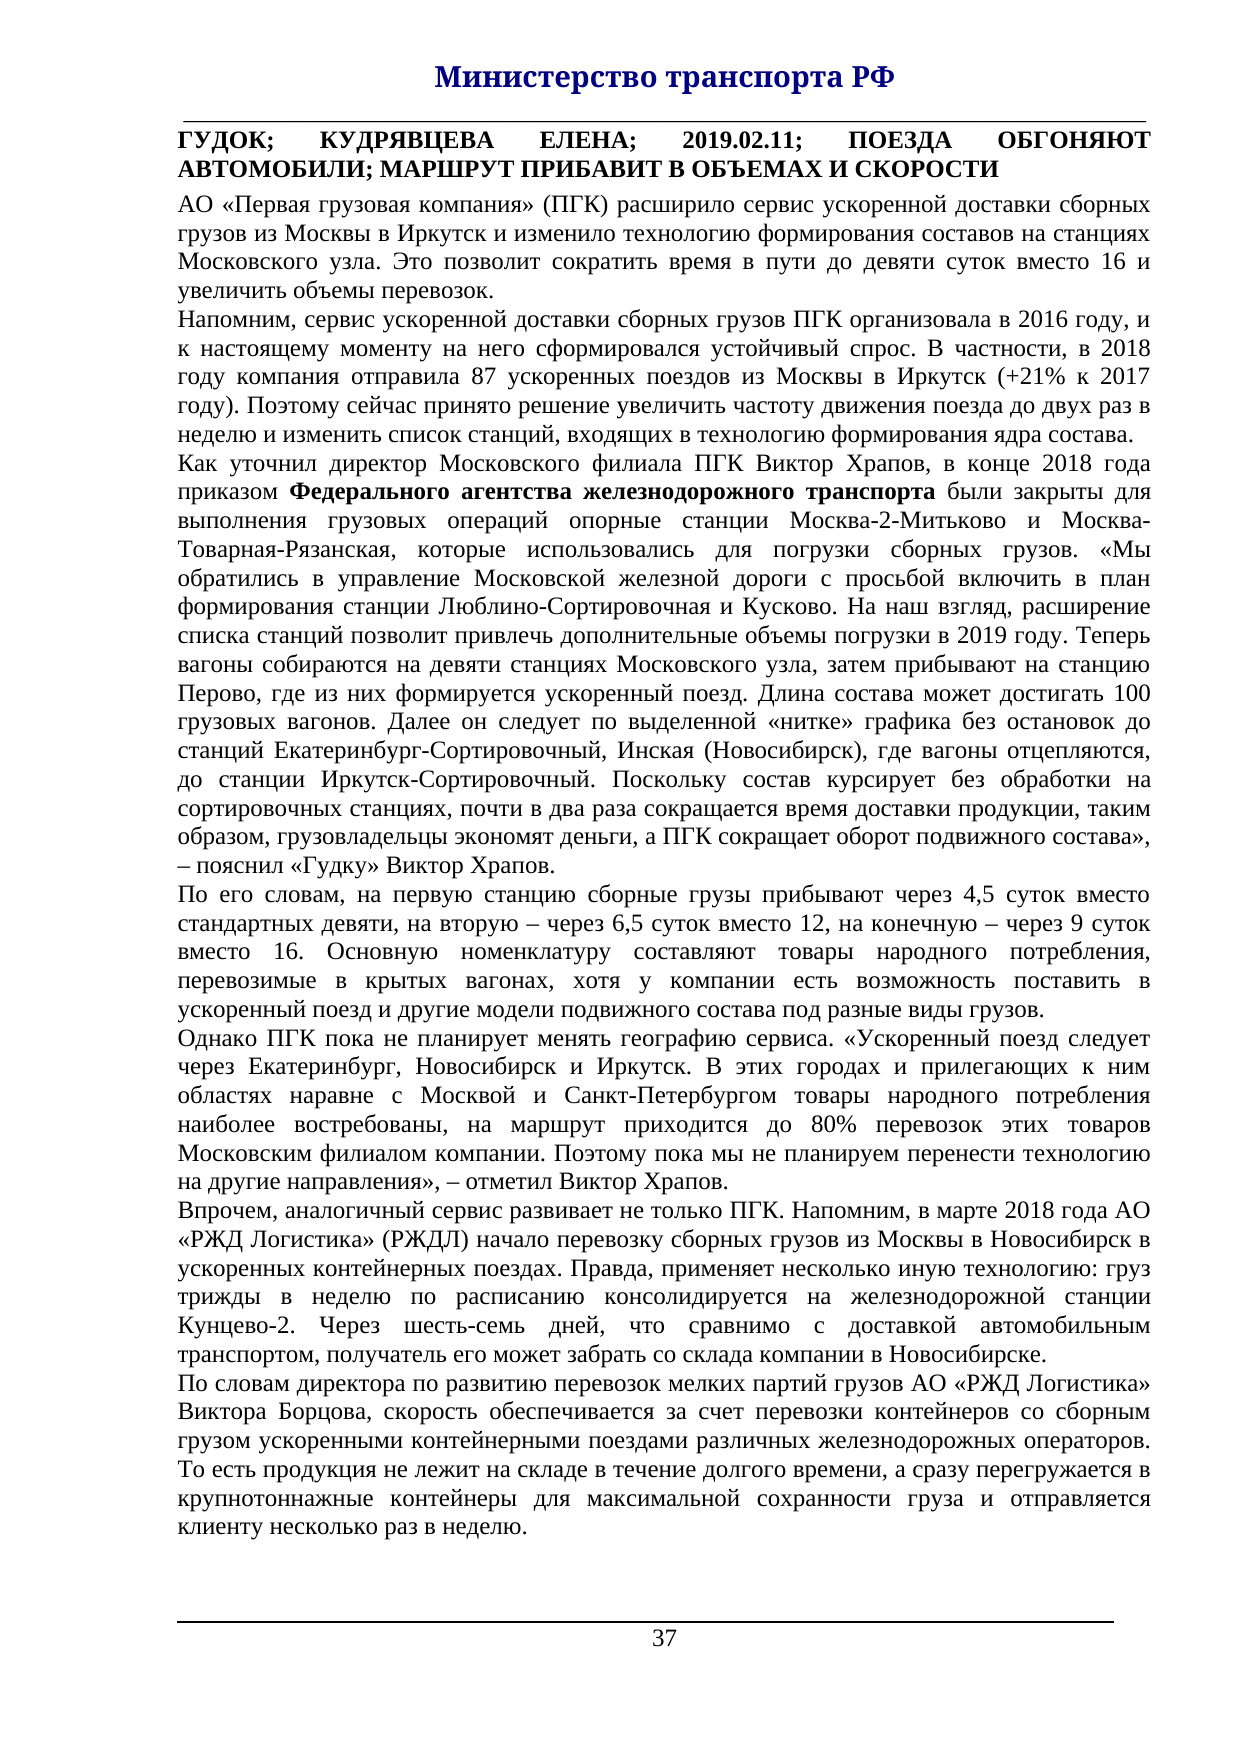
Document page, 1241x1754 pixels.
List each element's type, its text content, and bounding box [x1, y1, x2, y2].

subtitle ГУДОК; КУДРЯВЦЕВА ЕЛЕНА; 2019.02.11; ПОЕЗДА ОБГОНЯЮТ АВТОМОБИЛИ; МАРШРУТ ПРИБАВИТ В ОБЪЕМАХ И СКОРОСТИ [177, 125, 1152, 183]
text Напомним, сервис ускоренной доставки сборных грузов ПГК организовала в 2016 году, и к настоящему моменту на него сформировался устойчивый спрос. В частности, в 2018 году компания отправила 87 ускоренных поездов из Москвы в Иркутск (+21% к 2017 году). Поэтому сейчас принято решение увеличить частоту движения поезда до двух раз в неделю и изменить список станций, входящих в технологию формирования ядра состава. [177, 304, 1152, 448]
text АО «Первая грузовая компания» (ПГК) расширило сервис ускоренной доставки сборных грузов из Москвы в Иркутск и изменило технологию формирования составов на станциях Московского узла. Это позволит сократить время в пути до девяти суток вместо 16 и увеличить объемы перевозок. [177, 189, 1152, 304]
text Однако ПГК пока не планирует менять географию сервиса. «Ускоренный поезд следует через Екатеринбург, Новосибирск и Иркутск. В этих городах и прилегающих к ним областях наравне с Москвой и Санкт-Петербургом товары народного потребления наиболее востребованы, на маршрут приходится до 80% перевозок этих товаров Московским филиалом компании. Поэтому пока мы не планируем перенести технологию на другие направления», – отметил Виктор Храпов. [177, 1023, 1152, 1195]
text По его словам, на первую станцию сборные грузы прибывают через 4,5 суток вместо стандартных девяти, на вторую – через 6,5 суток вместо 12, на конечную – через 9 суток вместо 16. Основную номенклатуру составляют товары народного потребления, перевозимые в крытых вагонах, хотя у компании есть возможность поставить в ускоренный поезд и другие модели подвижного состава под разные виды грузов. [177, 879, 1152, 1023]
text Впрочем, аналогичный сервис развивает не только ПГК. Напомним, в марте 2018 года АО «РЖД Логистика» (РЖДЛ) начало перевозку сборных грузов из Москвы в Новосибирск в ускоренных контейнерных поездах. Правда, применяет несколько иную технологию: груз трижды в неделю по расписанию консолидируется на железнодорожной станции Кунцево-2. Через шесть-семь дней, что сравнимо с доставкой автомобильным транспортом, получатель его может забрать со склада компании в Новосибирске. [177, 1195, 1152, 1368]
text По словам директора по развитию перевозок мелких партий грузов АО «РЖД Логистика» Виктора Борцова, скорость обеспечивается за счет перевозки контейнеров со сборным грузом ускоренными контейнерными поездами различных железнодорожных операторов. То есть продукция не лежит на складе в течение долгого времени, а сразу перегружается в крупнотоннажные контейнеры для максимальной сохранности груза и отправляется клиенту несколько раз в неделю. [177, 1368, 1152, 1540]
text Как уточнил директор Московского филиала ПГК Виктор Храпов, в конце 2018 года приказом Федерального агентства железнодорожного транспорта были закрыты для выполнения грузовых операций опорные станции Москва-2-Митьково и Москва-Товарная-Рязанская, которые использовались для погрузки сборных грузов. «Мы обратились в управление Московской железной дороги с просьбой включить в план формирования станции Люблино-Сортировочная и Кусково. На наш взгляд, расширение списка станций позволит привлечь дополнительные объемы погрузки в 2019 году. Теперь вагоны собираются на девяти станциях Московского узла, затем прибывают на станцию Перово, где из них формируется ускоренный поезд. Длина состава может достигать 100 грузовых вагонов. Далее он следует по выделенной «нитке» графика без остановок до станций Екатеринбург-Сортировочный, Инская (Новосибирск), где вагоны отцепляются, до станции Иркутск-Сортировочный. Поскольку состав курсирует без обработки на сортировочных станциях, почти в два раза сокращается время доставки продукции, таким образом, грузовладельцы экономят деньги, а ПГК сокращает оборот подвижного состава», – пояснил «Гудку» Виктор Храпов. [177, 448, 1152, 879]
